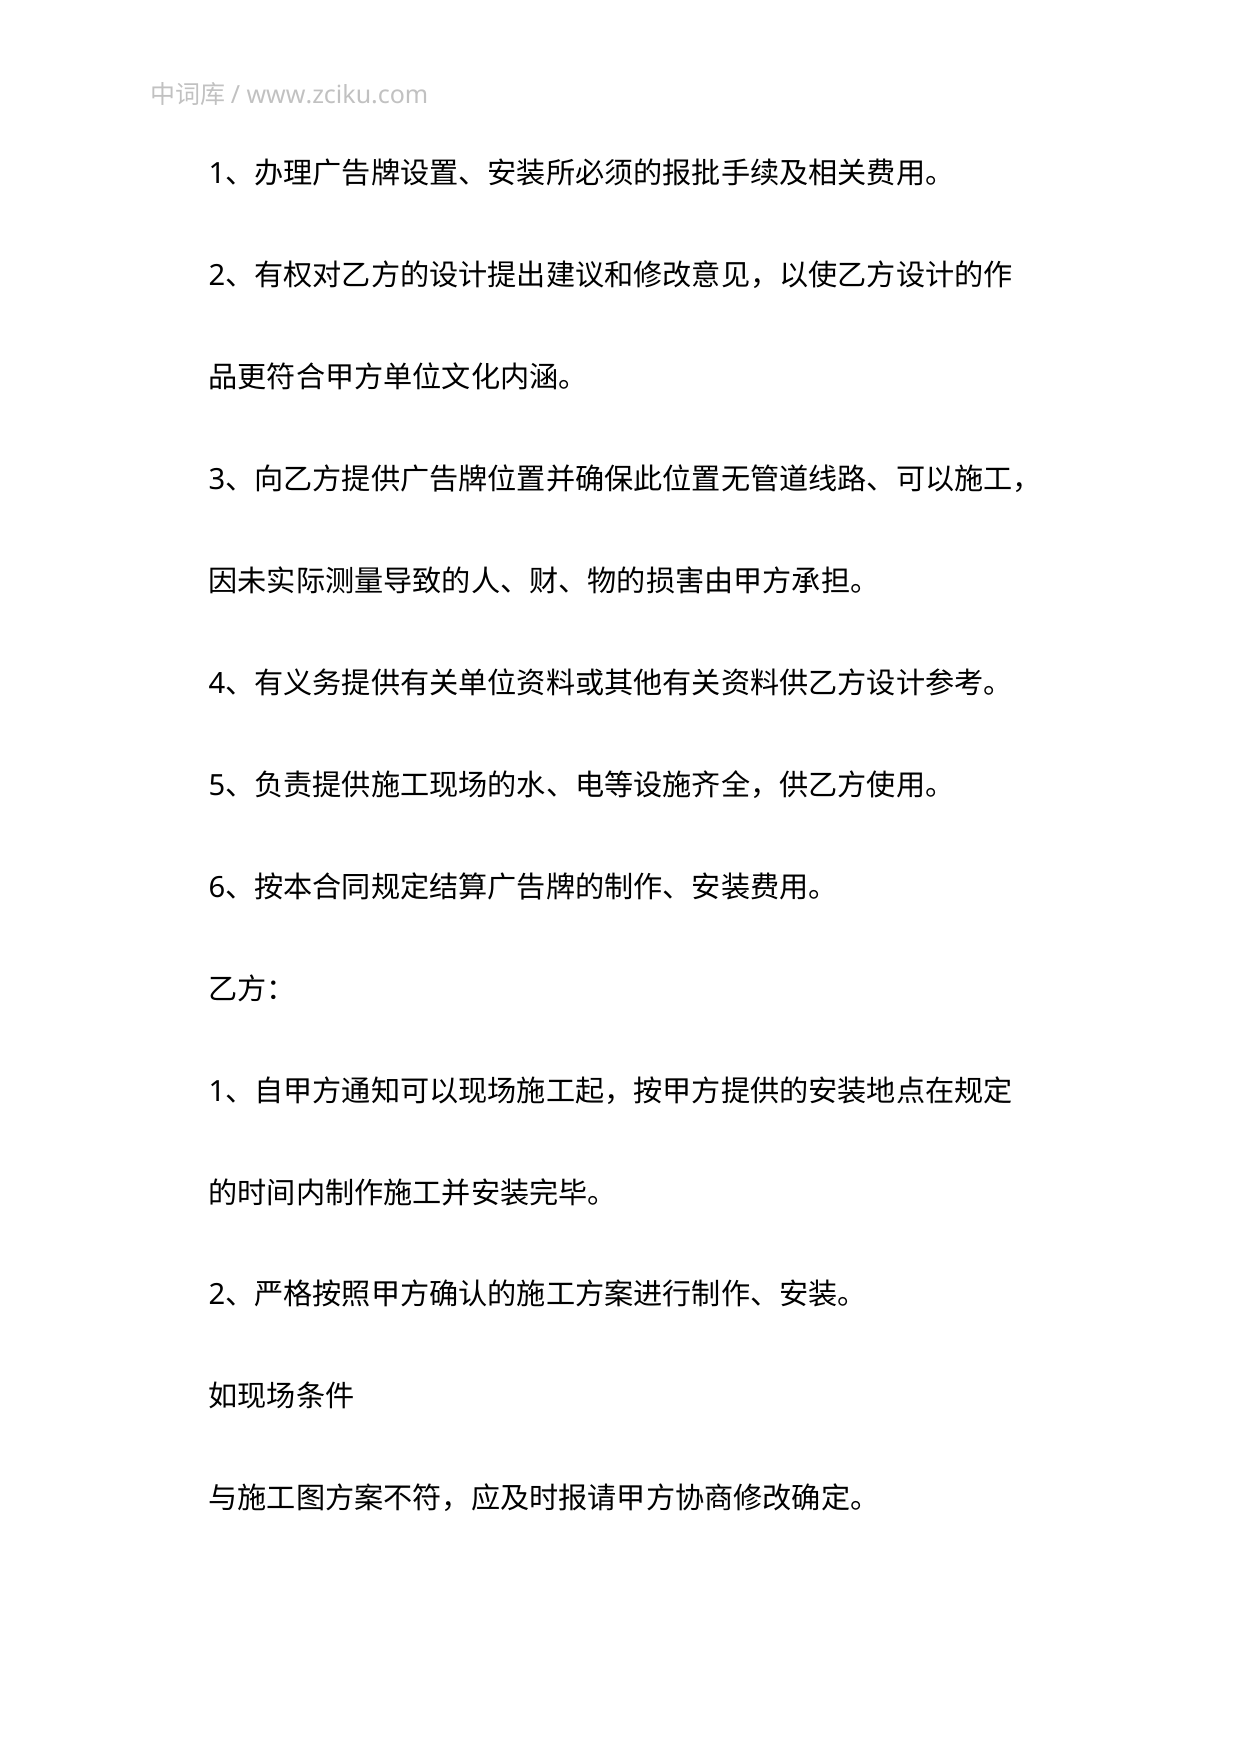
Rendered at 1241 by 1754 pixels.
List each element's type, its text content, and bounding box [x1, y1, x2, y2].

text 因未实际测量导致的人、财、物的损害由甲方承担。 [150, 558, 1090, 600]
text 4、有义务提供有关单位资料或其他有关资料供乙方设计参考。 [150, 659, 1090, 702]
text 1、自甲方通知可以现场施工起，按甲方提供的安装地点在规定 [150, 1067, 1090, 1109]
text 乙方： [150, 965, 1090, 1008]
text 2、严格按照甲方确认的施工方案进行制作、安装。 [150, 1271, 1090, 1313]
text 品更符合甲方单位文化内涵。 [150, 354, 1090, 396]
text 与施工图方案不符，应及时报请甲方协商修改确定。 [150, 1475, 1090, 1517]
text 2、有权对乙方的设计提出建议和修改意见，以使乙方设计的作 [150, 252, 1090, 294]
text 如现场条件 [150, 1373, 1090, 1415]
text 6、按本合同规定结算广告牌的制作、安装费用。 [150, 863, 1090, 906]
text 的时间内制作施工并安装完毕。 [150, 1169, 1090, 1211]
text 5、负责提供施工现场的水、电等设施齐全，供乙方使用。 [150, 761, 1090, 804]
text 3、向乙方提供广告牌位置并确保此位置无管道线路、可以施工， [150, 456, 1090, 498]
text 1、办理广告牌设置、安装所必须的报批手续及相关费用。 [150, 150, 1090, 192]
